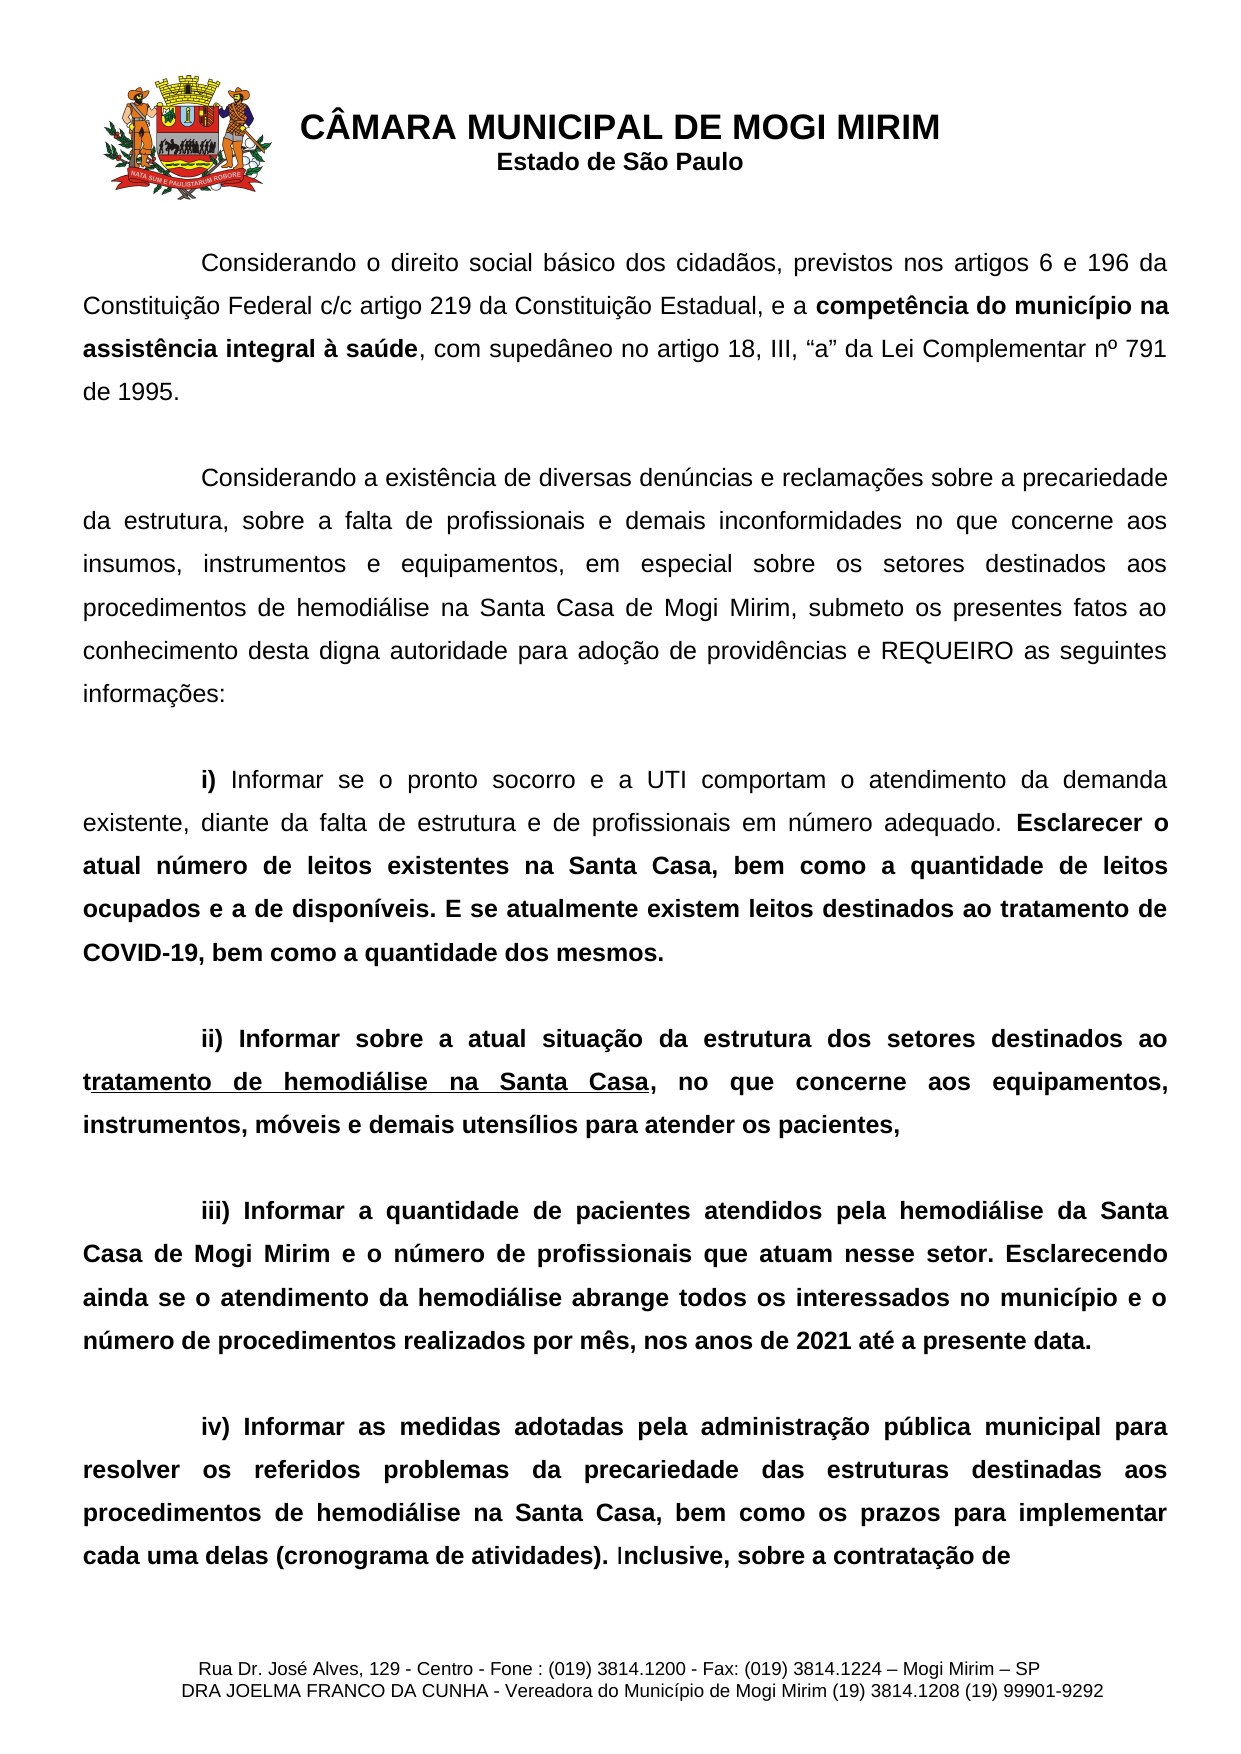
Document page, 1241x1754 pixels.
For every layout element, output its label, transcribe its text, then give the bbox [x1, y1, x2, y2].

text i) Informar se o pronto socorro e a UTI comportam o atendimento da demanda existente, diante da falta de estrutura e de profissionais em número adequado. Esclarecer o atual número de leitos existentes na Santa Casa, bem como a quantidade de leitos ocupados e a de disponíveis. E se atualmente existem leitos destinados ao tratamento de COVID-19, bem como a quantidade dos mesmos. [83, 765, 1169, 966]
text iii) Informar a quantidade de pacientes atendidos pela hemodiálise da Santa Casa de Mogi Mirim e o número de profissionais que atuam nesse setor. Esclarecendo ainda se o atendimento da hemodiálise abrange todos os interessados no município e o número de procedimentos realizados por mês, nos anos de 2021 até a presente data. [83, 1196, 1169, 1354]
text iv) Informar as medidas adotadas pela administração pública municipal para resolver os referidos problemas da precariedade das estruturas destinadas aos procedimentos de hemodiálise na Santa Casa, bem como os prazos para implementar cada uma delas (cronograma de atividades). Inclusive, sobre a contratação de [83, 1412, 1169, 1570]
picture [102, 75, 273, 200]
text Considerando a existência de diversas denúncias e reclamações sobre a precariedade da estrutura, sobre a falta de profissionais e demais inconformidades no que concerne aos insumos, instrumentos e equipamentos, em especial sobre os setores destinados aos procedimentos de hemodiálise na Santa Casa de Mogi Mirim, submeto os presentes fatos ao conhecimento desta digna autoridade para adoção de providências e REQUEIRO as seguintes informações: [83, 463, 1169, 708]
text ii) Informar sobre a atual situação da estrutura dos setores destinados ao tratamento de hemodiálise na Santa Casa, no que concerne aos equipamentos, instrumentos, móveis e demais utensílios para atender os pacientes, [83, 1024, 1169, 1139]
text Considerando o direito social básico dos cidadãos, previstos nos artigos 6 e 196 da Constituição Federal c/c artigo 219 da Constituição Estadual, e a competência do município na assistência integral à saúde, com supedâneo no artigo 18, III, “a” da Lei Complementar nº 791 de 1995. [83, 248, 1169, 406]
